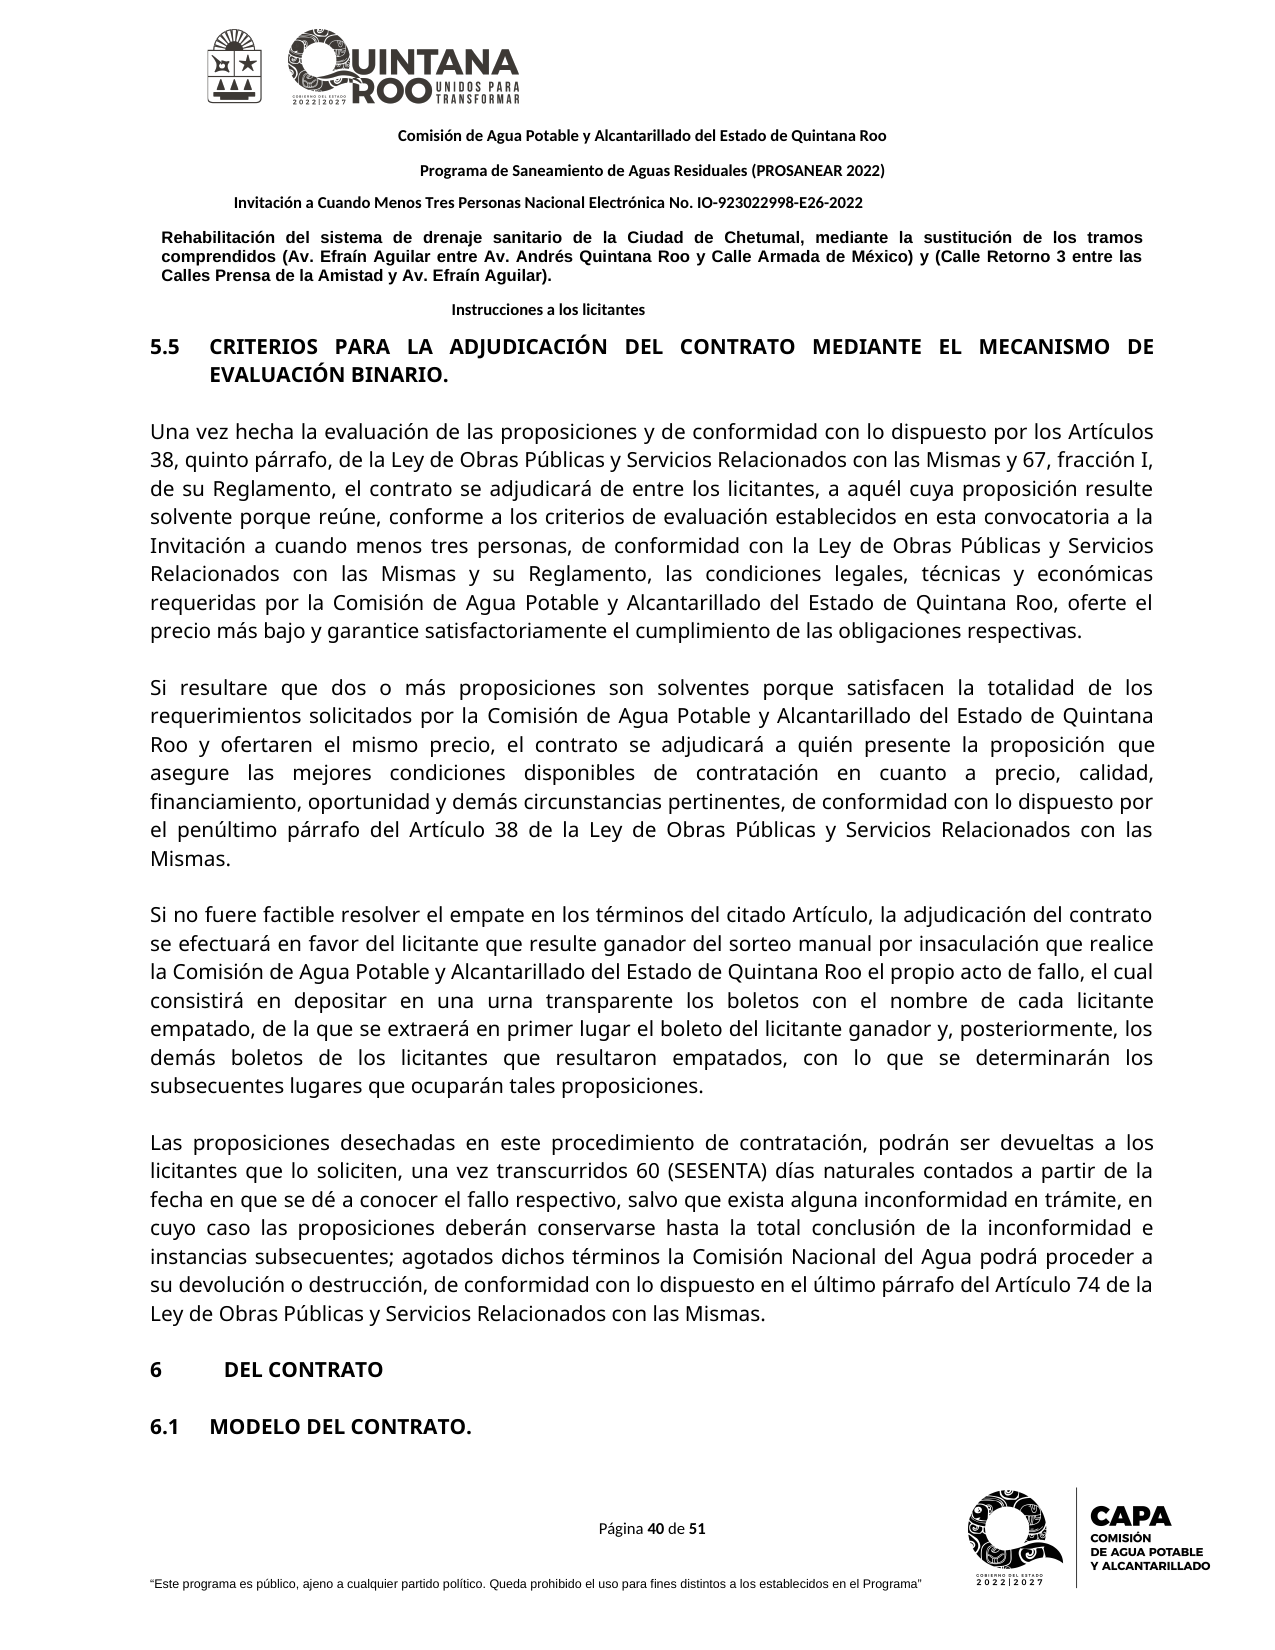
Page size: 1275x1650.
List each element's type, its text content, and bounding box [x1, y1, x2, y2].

text Si no fuere factible resolver el empate en los términos del citado Artículo, la adjudicación del contrato se efectuará en favor del licitante que resulte ganador del sorteo manual por insaculación que realice la Comisión de Agua Potable y Alcantarillado del Estado de Quintana Roo el propio acto de fallo, el cual consistirá en depositar en una urna transparente los boletos con el nombre de cada licitante empatado, de la que se extraerá en primer lugar el boleto del licitante ganador y, posteriormente, los demás boletos de los licitantes que resultaron empatados, con lo que se determinarán los subsecuentes lugares que ocuparán tales proposiciones. [150, 901, 1155, 1100]
picture [207, 29, 519, 105]
text 5.5 CRITERIOS PARA LA ADJUDICACIÓN DEL CONTRATO MEDIANTE EL MECANISMO DE EVALUACIÓN BINARIO. [150, 332, 1155, 389]
text 6.1 MODELO DEL CONTRATO. [150, 1412, 1155, 1441]
text Las proposiciones desechadas en este procedimiento de contratación, podrán ser devueltas a los licitantes que lo soliciten, una vez transcurridos 60 (SESENTA) días naturales contados a partir de la fecha en que se dé a conocer el fallo respectivo, salvo que exista alguna inconformidad en trámite, en cuyo caso las proposiciones deberán conservarse hasta la total conclusión de la inconformidad e instancias subsecuentes; agotados dichos términos la Comisión Nacional del Agua podrá proceder a su devolución o destrucción, de conformidad con lo dispuesto en el último párrafo del Artículo 74 de la Ley de Obras Públicas y Servicios Relacionados con las Mismas. [150, 1128, 1155, 1327]
text 6 DEL CONTRATO [150, 1356, 1155, 1384]
text Si resultare que dos o más proposiciones son solventes porque satisfacen la totalidad de los requerimientos solicitados por la Comisión de Agua Potable y Alcantarillado del Estado de Quintana Roo y ofertaren el mismo precio, el contrato se adjudicará a quién presente la proposición que asegure las mejores condiciones disponibles de contratación en cuanto a precio, calidad, financiamiento, oportunidad y demás circunstancias pertinentes, de conformidad con lo dispuesto por el penúltimo párrafo del Artículo 38 de la Ley de Obras Públicas y Servicios Relacionados con las Mismas. [150, 673, 1155, 872]
text Una vez hecha la evaluación de las proposiciones y de conformidad con lo dispuesto por los Artículos 38, quinto párrafo, de la Ley de Obras Públicas y Servicios Relacionados con las Mismas y 67, fracción I, de su Reglamento, el contrato se adjudicará de entre los licitantes, a aquél cuya proposición resulte solvente porque reúne, conforme a los criterios de evaluación establecidos en esta convocatoria a la Invitación a cuando menos tres personas, de conformidad con la Ley de Obras Públicas y Servicios Relacionados con las Mismas y su Reglamento, las condiciones legales, técnicas y económicas requeridas por la Comisión de Agua Potable y Alcantarillado del Estado de Quintana Roo, oferte el precio más bajo y garantice satisfactoriamente el cumplimiento de las obligaciones respectivas. [150, 417, 1155, 645]
picture [946, 1458, 1226, 1616]
